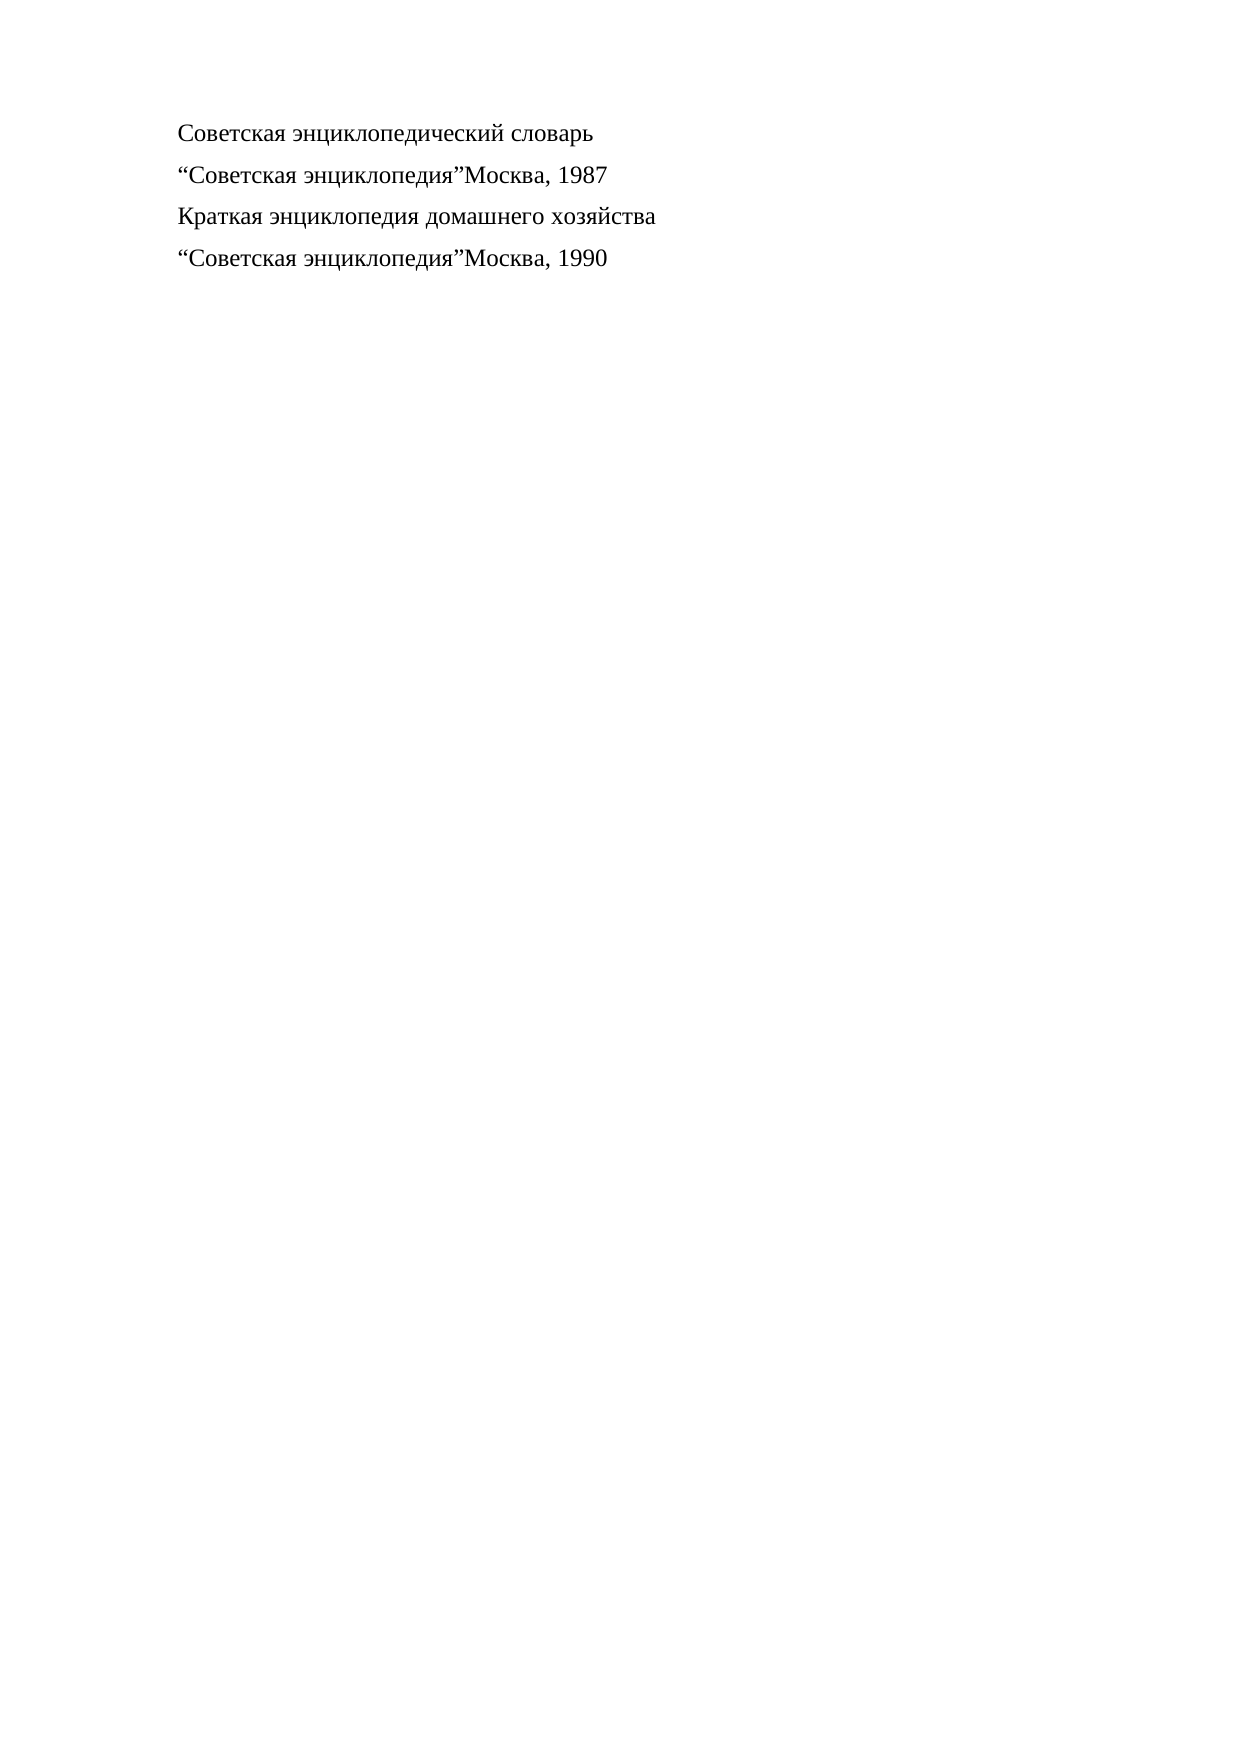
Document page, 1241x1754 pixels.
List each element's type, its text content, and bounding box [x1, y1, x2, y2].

text “Советская энциклопедия”Москва, 1987 [118, 160, 1122, 189]
text Советская энциклопедический словарь [118, 118, 1122, 147]
text “Советская энциклопедия”Москва, 1990 [118, 243, 1122, 272]
text Краткая энциклопедия домашнего хозяйства [118, 201, 1122, 230]
